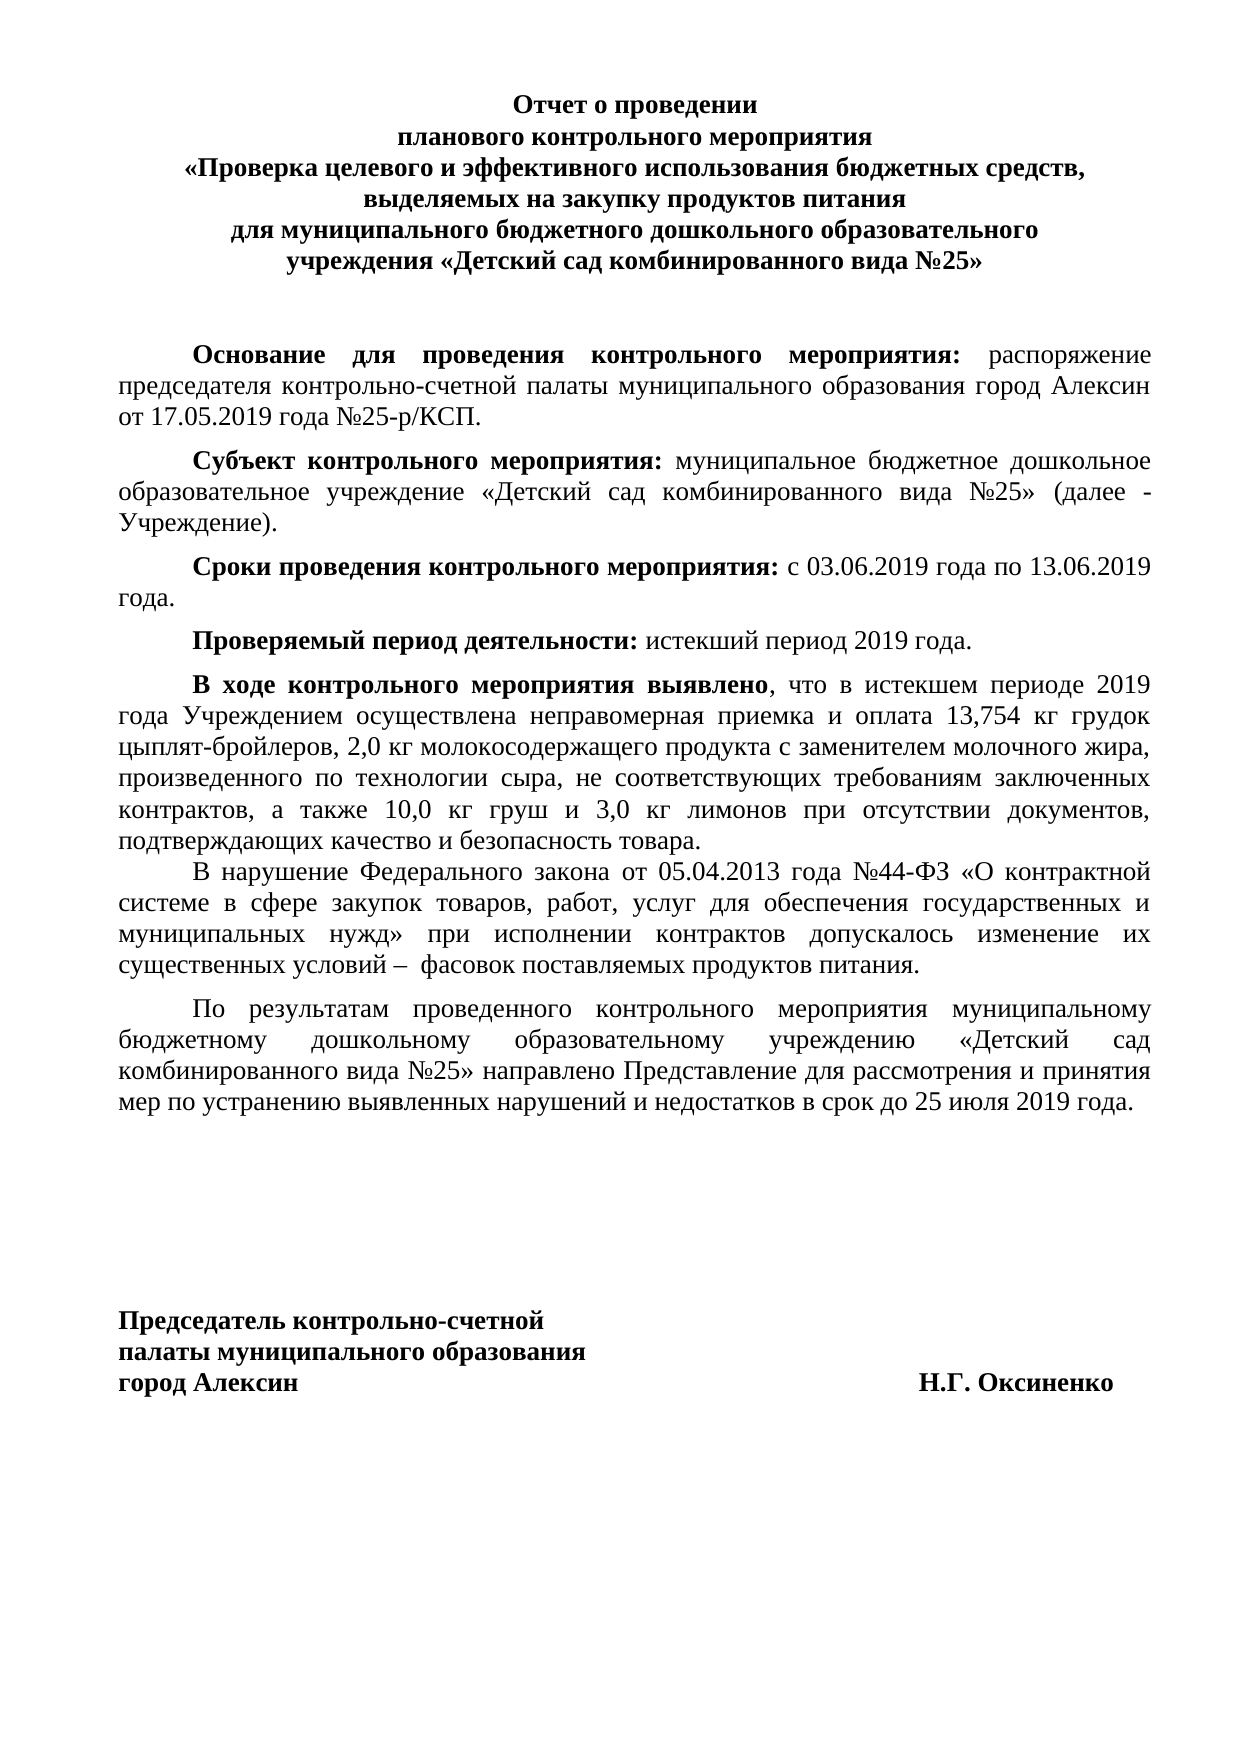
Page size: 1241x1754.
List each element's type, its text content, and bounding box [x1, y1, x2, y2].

text выделяемых на закупку продуктов питания [118, 182, 1152, 213]
text Сроки проведения контрольного мероприятия: с 03.06.2019 года по 13.06.2019 года. [118, 550, 1152, 612]
text Основание для проведения контрольного мероприятия: распоряжение председателя контрольно-счетной палаты муниципального образования город Алексин от 17.05.2019 года №25-р/КСП. [118, 338, 1152, 431]
text «Проверка целевого и эффективного использования бюджетных средств, [118, 151, 1152, 182]
text планового контрольного мероприятия [118, 120, 1152, 151]
text палаты муниципального образования [118, 1335, 1152, 1366]
text Председатель контрольно-счетной [118, 1304, 1152, 1335]
text учреждения «Детский сад комбинированного вида №25» [118, 244, 1152, 276]
text Отчет о проведении [118, 89, 1152, 120]
text По результатам проведенного контрольного мероприятия муниципальному бюджетному дошкольному образовательному учреждению «Детский сад комбинированного вида №25» направлено Представление для рассмотрения и принятия мер по устранению выявленных нарушений и недостатков в срок до 25 июля 2019 года. [118, 992, 1152, 1117]
text Субъект контрольного мероприятия: муниципальное бюджетное дошкольное образовательное учреждение «Детский сад комбинированного вида №25» (далее - Учреждение). [118, 444, 1152, 537]
text город Алексин Н.Г. Оксиненко [118, 1366, 1152, 1397]
text В нарушение Федерального закона от 05.04.2013 года №44-ФЗ «О контрактной системе в сфере закупок товаров, работ, услуг для обеспечения государственных и муниципальных нужд» при исполнении контрактов допускалось изменение их существенных условий – фасовок поставляемых продуктов питания. [118, 855, 1152, 979]
text В ходе контрольного мероприятия выявлено, что в истекшем периоде 2019 года Учреждением осуществлена неправомерная приемка и оплата 13,754 кг грудок цыплят-бройлеров, 2,0 кг молокосодержащего продукта с заменителем молочного жира, произведенного по технологии сыра, не соответствующих требованиям заключенных контрактов, а также 10,0 кг груш и 3,0 кг лимонов при отсутствии документов, подтверждающих качество и безопасность товара. [118, 668, 1152, 855]
text для муниципального бюджетного дошкольного образовательного [118, 213, 1152, 244]
text Проверяемый период деятельности: истекший период 2019 года. [118, 624, 1152, 656]
